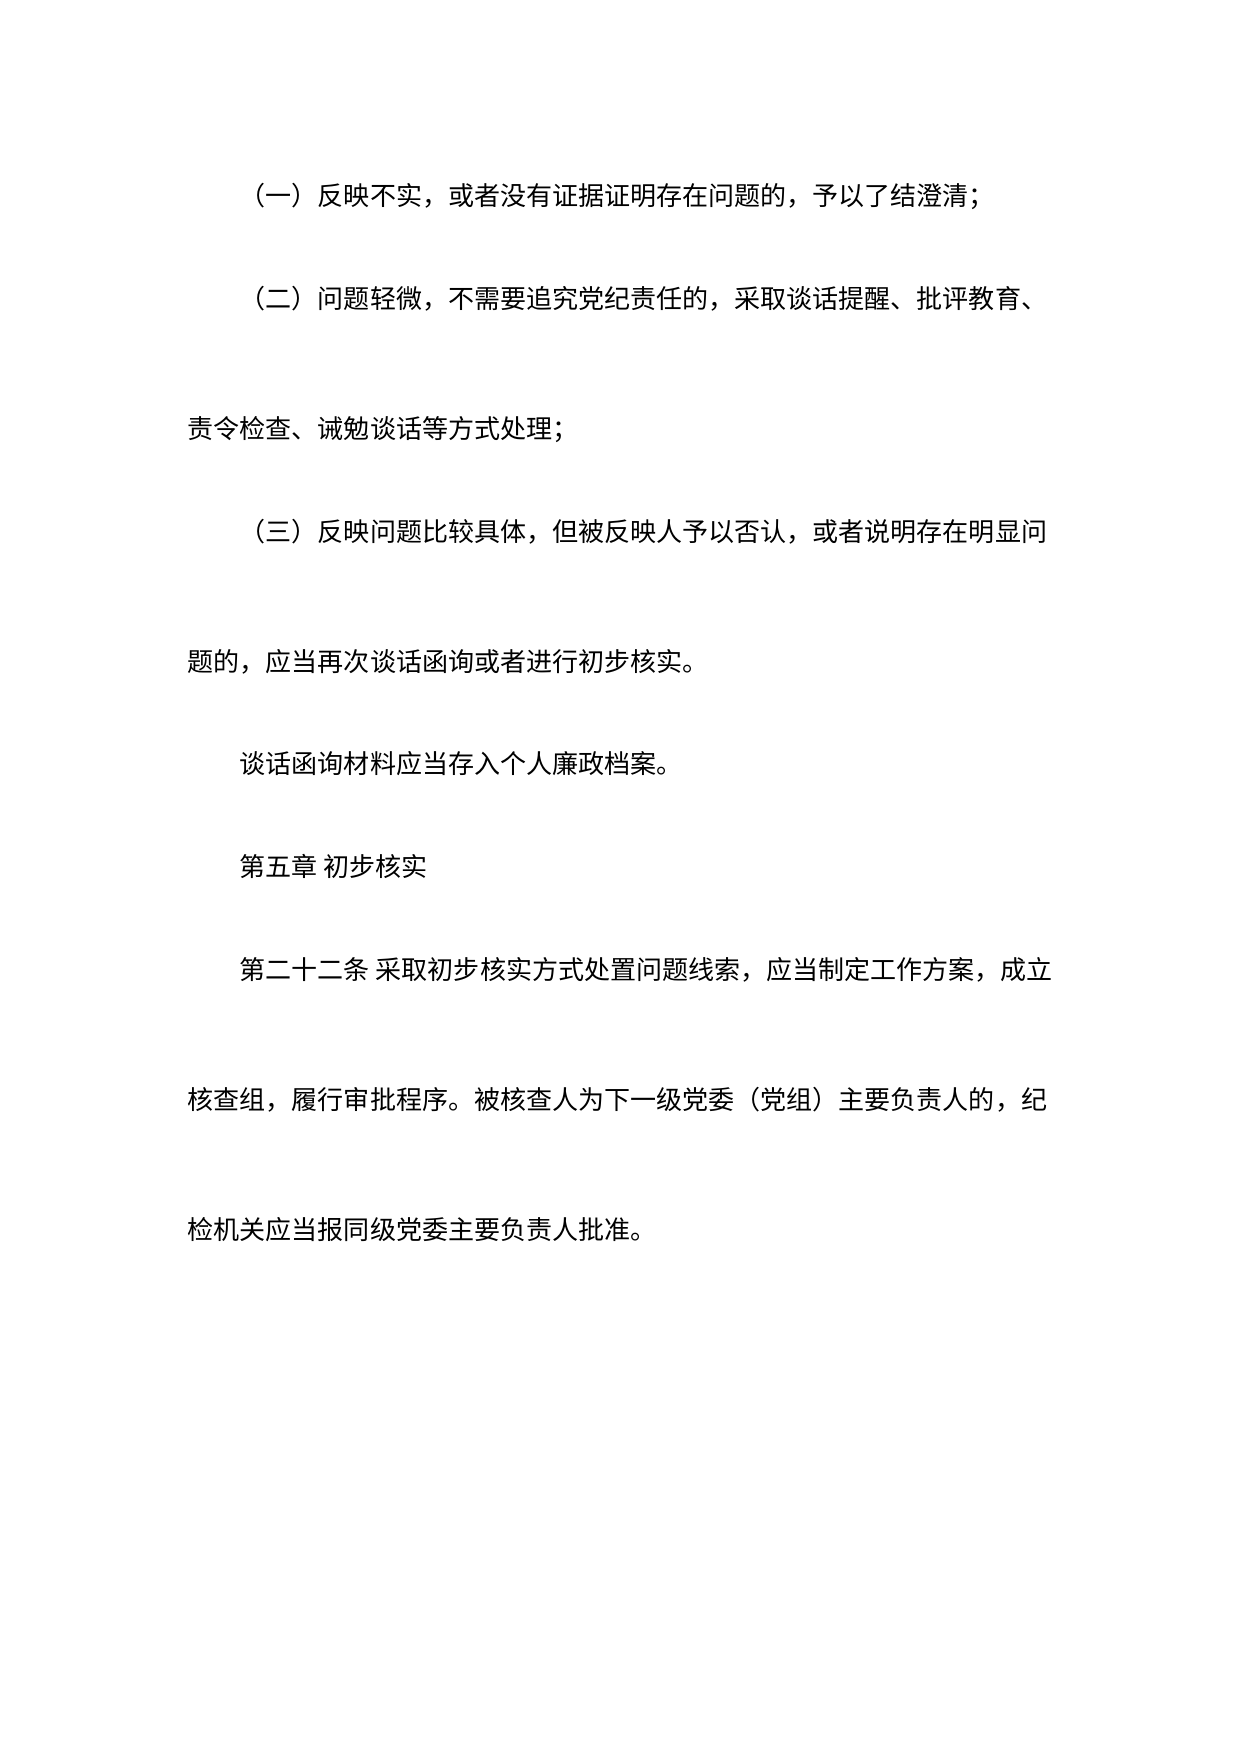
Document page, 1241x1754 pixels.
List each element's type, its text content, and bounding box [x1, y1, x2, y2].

text （一）反映不实，或者没有证据证明存在问题的，予以了结澄清； [187, 162, 1053, 227]
text （二）问题轻微，不需要追究党纪责任的，采取谈话提醒、批评教育、责令检查、诫勉谈话等方式处理； [187, 265, 1053, 460]
text 第五章 初步核实 [187, 833, 1053, 898]
text 谈话函询材料应当存入个人廉政档案。 [187, 730, 1053, 795]
text 第二十二条 采取初步核实方式处置问题线索，应当制定工作方案，成立核查组，履行审批程序。被核查人为下一级党委（党组）主要负责人的，纪检机关应当报同级党委主要负责人批准。 [187, 936, 1053, 1261]
text （三）反映问题比较具体，但被反映人予以否认，或者说明存在明显问题的，应当再次谈话函询或者进行初步核实。 [187, 497, 1053, 692]
